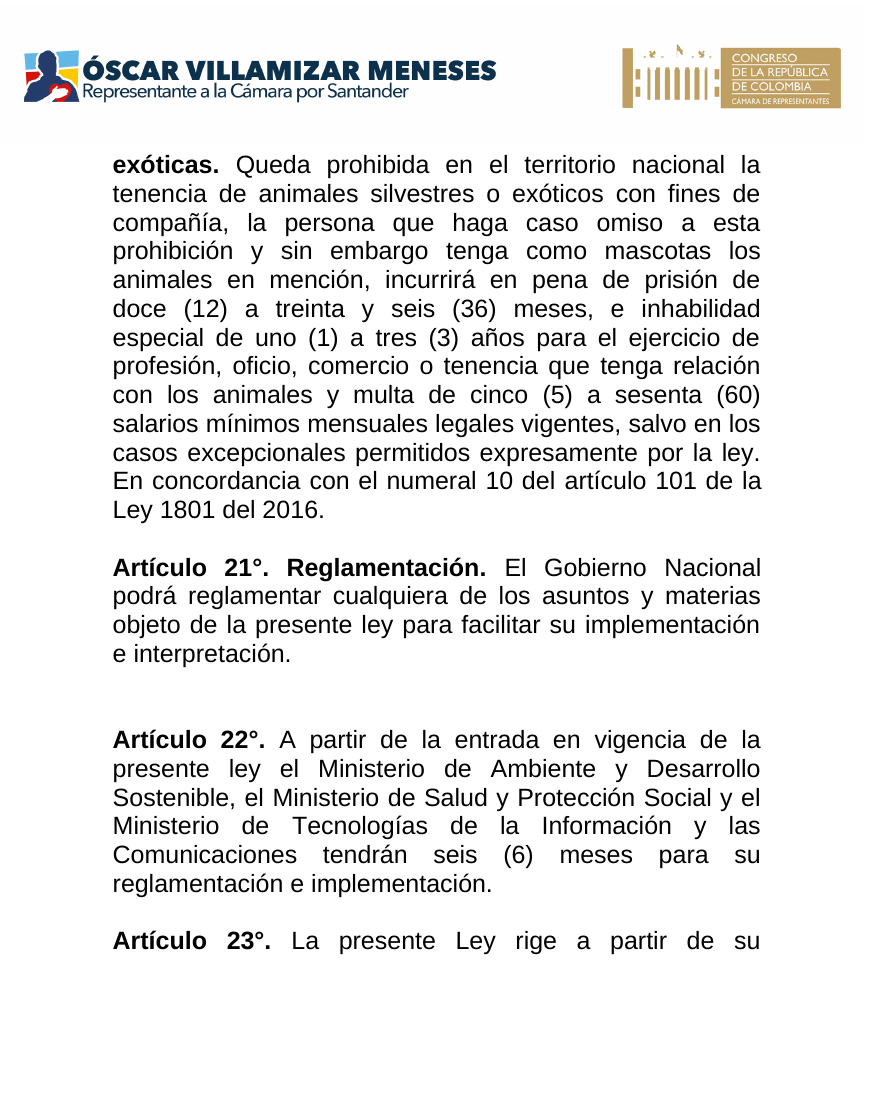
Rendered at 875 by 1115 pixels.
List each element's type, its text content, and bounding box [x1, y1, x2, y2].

picture [0, 4, 865, 143]
text Artículo 22°. A partir de la entrada en vigencia de la presente ley el Ministerio de Ambiente y Desarrollo Sostenible, el Ministerio de Salud y Protección Social y el Ministerio de Tecnologías de la Información y las Comunicaciones tendrán seis (6) meses para su reglamentación e implementación. [112, 725, 762, 897]
text Artículo 23°. La presente Ley rige a partir de su promulgación y deroga todas las disposiciones que le sean contrarias. [112, 926, 762, 955]
text Artículo 21°. Reglamentación. El Gobierno Nacional podrá reglamentar cualquiera de los asuntos y materias objeto de la presente ley para facilitar su implementación e interpretación. [112, 552, 762, 667]
